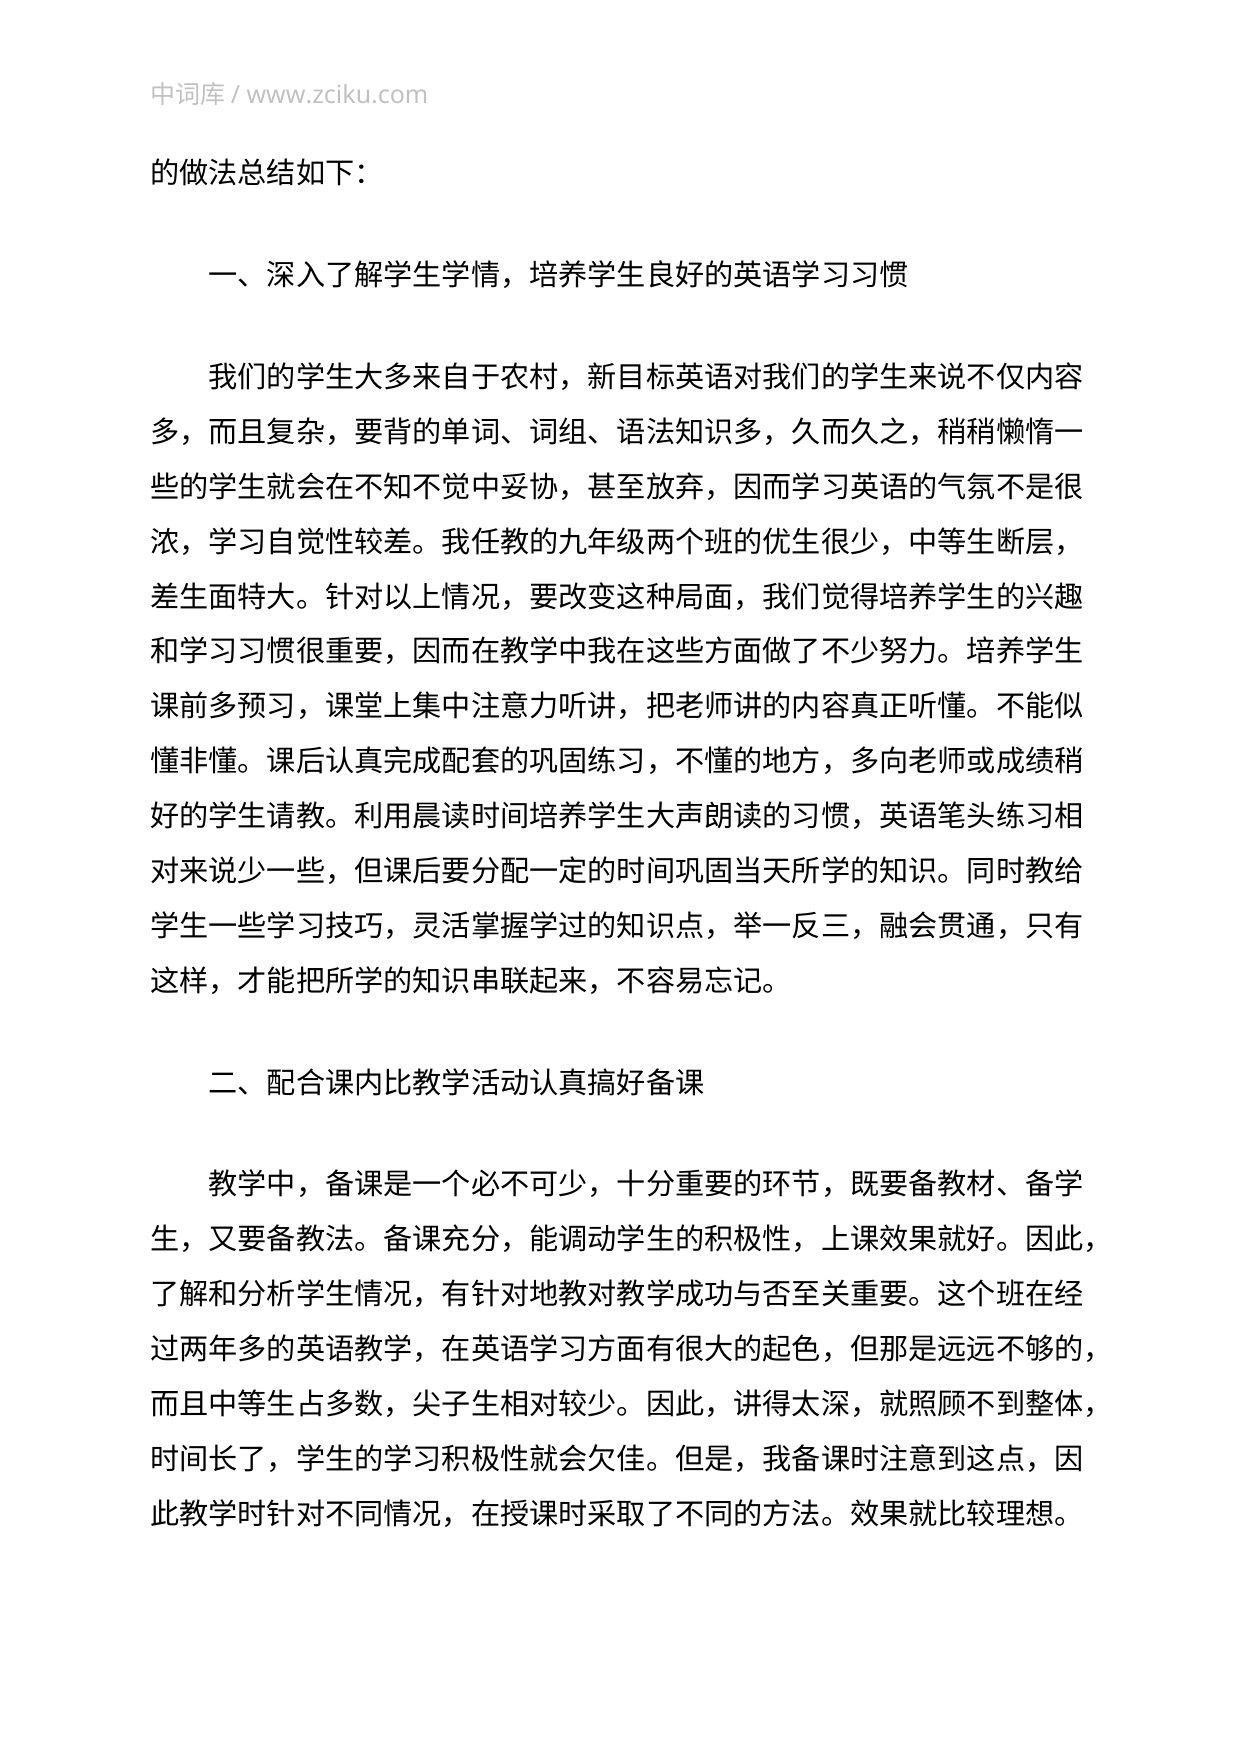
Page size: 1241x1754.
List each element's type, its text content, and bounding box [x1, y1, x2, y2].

text 教学中，备课是一个必不可少，十分重要的环节，既要备教材、备学生，又要备教法。备课充分，能调动学生的积极性，上课效果就好。因此，了解和分析学生情况，有针对地教对教学成功与否至关重要。这个班在经过两年多的英语教学，在英语学习方面有很大的起色，但那是远远不够的，而且中等生占多数，尖子生相对较少。因此，讲得太深，就照顾不到整体，时间长了，学生的学习积极性就会欠佳。但是，我备课时注意到这点，因此教学时针对不同情况，在授课时采取了不同的方法。效果就比较理想。 [150, 1161, 1090, 1533]
text 我们的学生大多来自于农村，新目标英语对我们的学生来说不仅内容多，而且复杂，要背的单词、词组、语法知识多，久而久之，稍稍懒惰一些的学生就会在不知不觉中妥协，甚至放弃，因而学习英语的气氛不是很浓，学习自觉性较差。我任教的九年级两个班的优生很少，中等生断层，差生面特大。针对以上情况，要改变这种局面，我们觉得培养学生的兴趣和学习习惯很重要，因而在教学中我在这些方面做了不少努力。培养学生课前多预习，课堂上集中注意力听讲，把老师讲的内容真正听懂。不能似懂非懂。课后认真完成配套的巩固练习，不懂的地方，多向老师或成绩稍好的学生请教。利用晨读时间培养学生大声朗读的习惯，英语笔头练习相对来说少一些，但课后要分配一定的时间巩固当天所学的知识。同时教给学生一些学习技巧，灵活掌握学过的知识点，举一反三，融会贯通，只有这样，才能把所学的知识串联起来，不容易忘记。 [150, 353, 1090, 1000]
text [150, 150, 1090, 192]
text 二、配合课内比教学活动认真搞好备课 [150, 1059, 1090, 1101]
text 一、深入了解学生学情，培养学生良好的英语学习习惯 [150, 252, 1090, 294]
